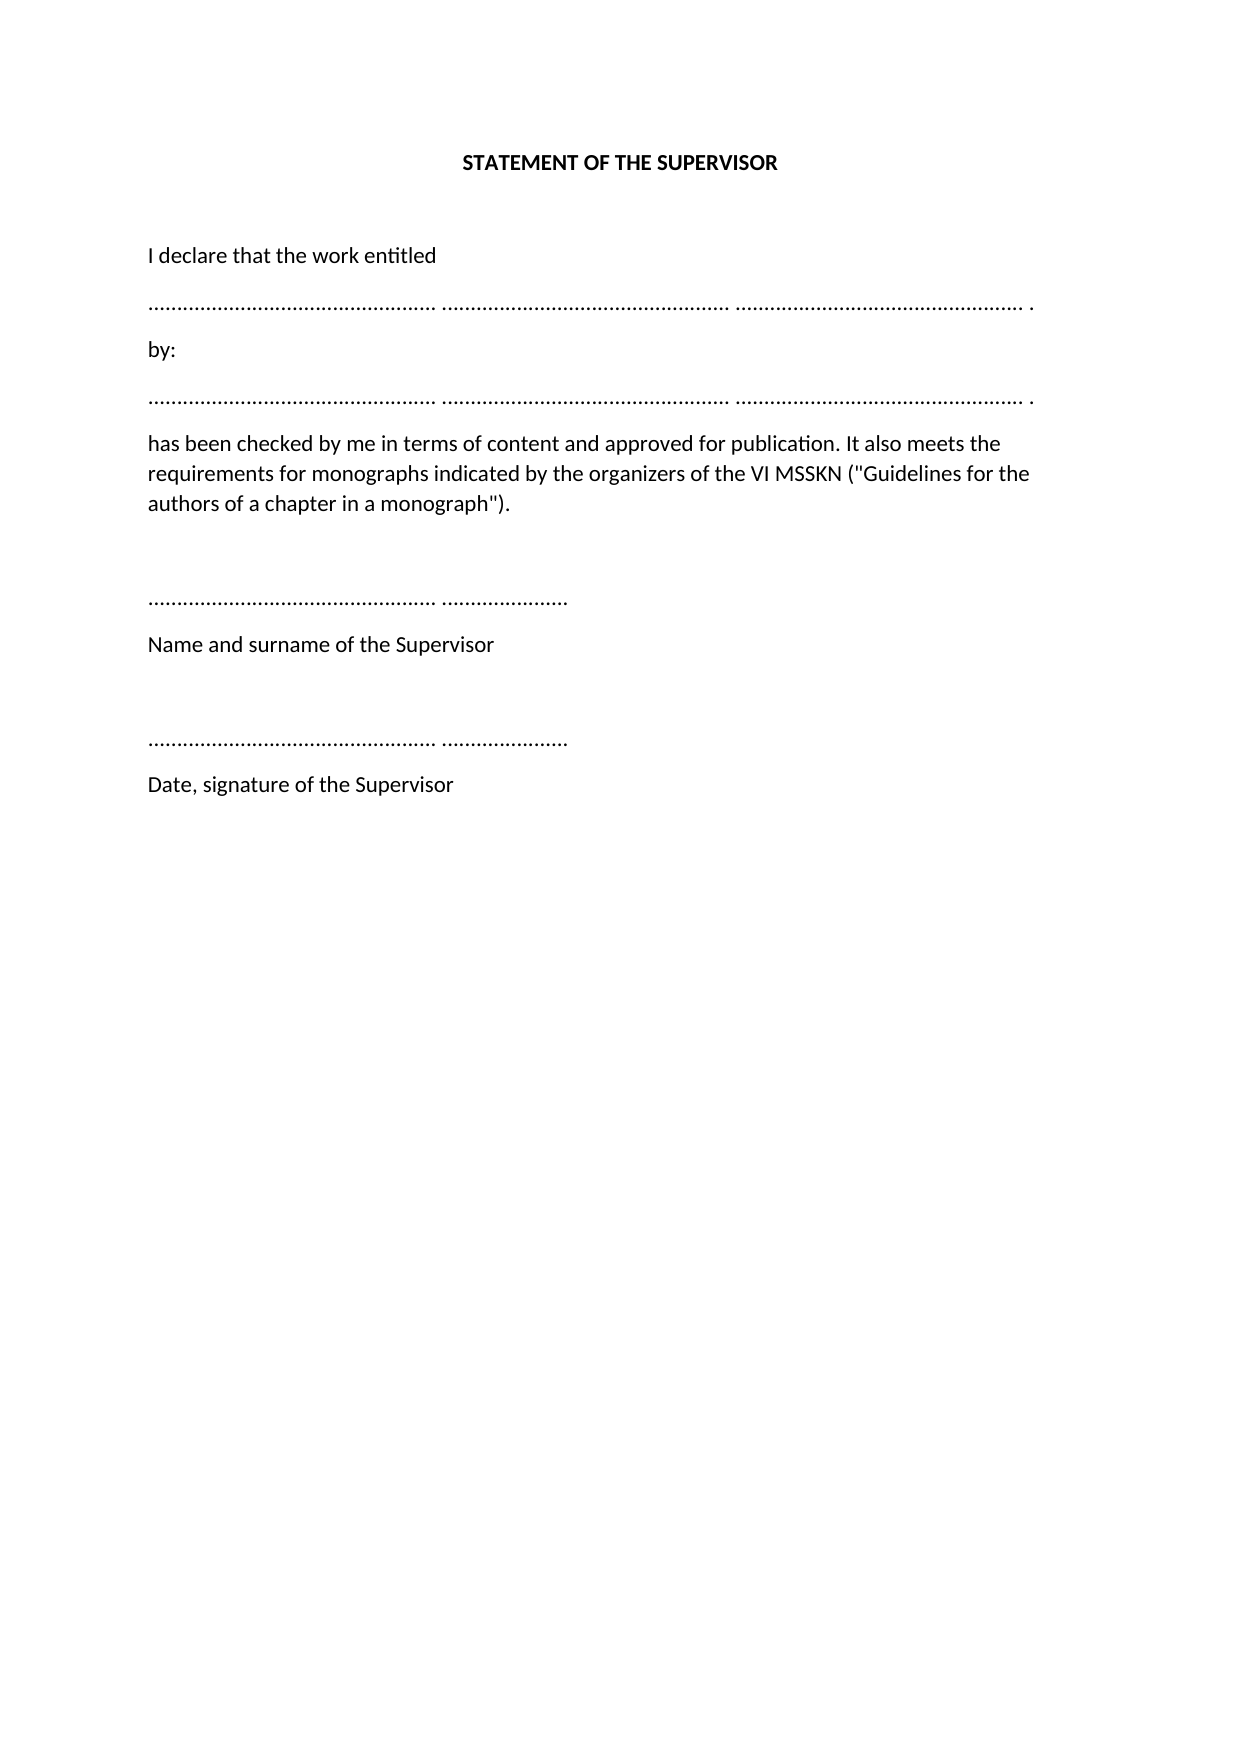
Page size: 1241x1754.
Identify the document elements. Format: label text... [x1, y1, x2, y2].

text .................................................. ...................... [148, 724, 1093, 752]
text STATEMENT OF THE SUPERVISOR [148, 148, 1093, 176]
text Date, signature of the Supervisor [148, 771, 1093, 798]
text has been checked by me in terms of content and approved for publication. It also meets the requirements for monographs indicated by the organizers of the VI MSSKN ("Guidelines for the authors of a chapter in a monograph"). [148, 429, 1093, 517]
text I declare that the work entitled [148, 241, 1093, 269]
text .................................................. .................................................. .................................................. . [148, 288, 1093, 316]
text by: [148, 335, 1093, 363]
text .................................................. .................................................. .................................................. . [148, 382, 1093, 410]
text Name and surname of the Supervisor [148, 630, 1093, 658]
text .................................................. ...................... [148, 583, 1093, 611]
